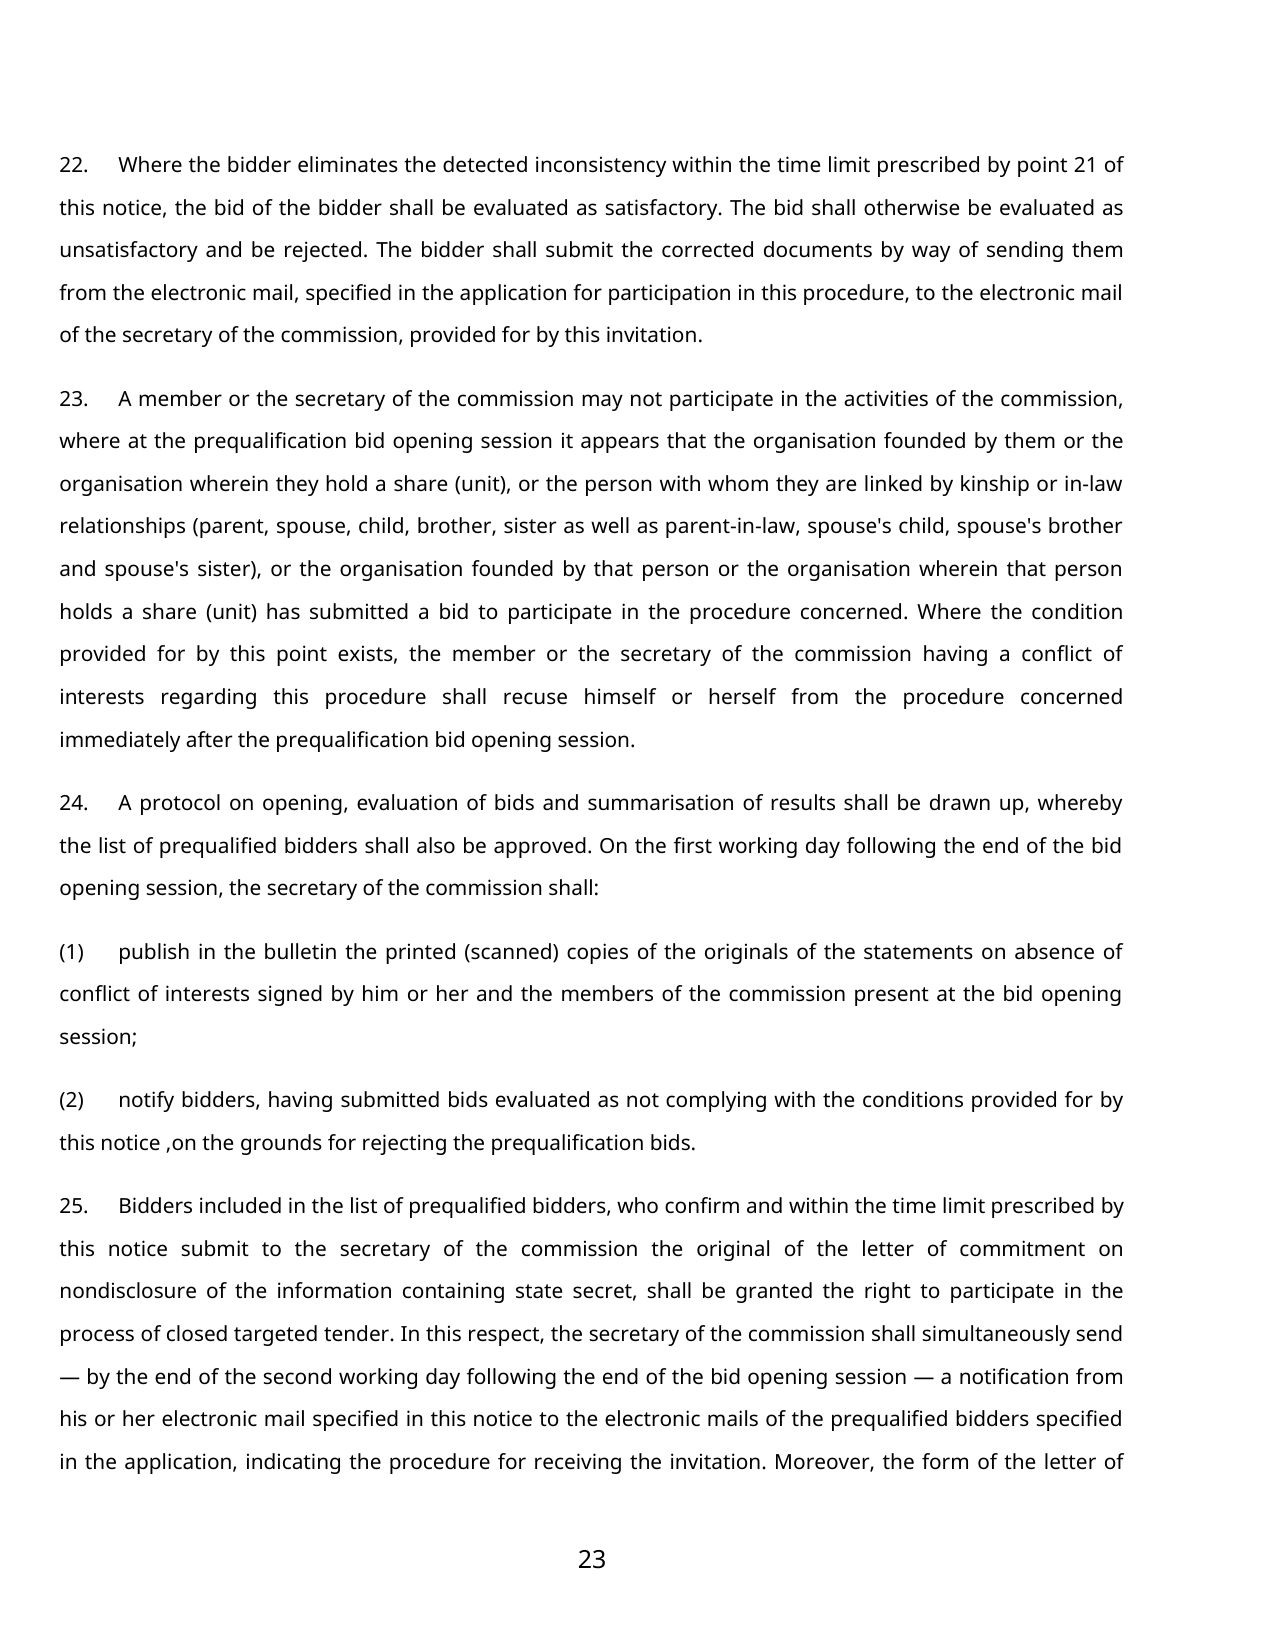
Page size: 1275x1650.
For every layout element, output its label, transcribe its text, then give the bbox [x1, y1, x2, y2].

text (2) notify bidders, having submitted bids evaluated as not complying with the conditions provided for by this notice ,on the grounds for rejecting the prequalification bids. [59, 1085, 1125, 1156]
text 22. Where the bidder eliminates the detected inconsistency within the time limit prescribed by point 21 of this notice, the bid of the bidder shall be evaluated as satisfactory. The bid shall otherwise be evaluated as unsatisfactory and be rejected. The bidder shall submit the corrected documents by way of sending them from the electronic mail, specified in the application for participation in this procedure, to the electronic mail of the secretary of the commission, provided for by this invitation. [59, 150, 1125, 349]
text (1) publish in the bulletin the printed (scanned) copies of the originals of the statements on absence of conflict of interests signed by him or her and the members of the commission present at the bid opening session; [59, 937, 1125, 1050]
text 23. A member or the secretary of the commission may not participate in the activities of the commission, where at the prequalification bid opening session it appears that the organisation founded by them or the organisation wherein they hold a share (unit), or the person with whom they are linked by kinship or in-law relationships (parent, spouse, child, brother, sister as well as parent-in-law, spouse's child, spouse's brother and spouse's sister), or the organisation founded by that person or the organisation wherein that person holds a share (unit) has submitted a bid to participate in the procedure concerned. Where the condition provided for by this point exists, the member or the secretary of the commission having a conflict of interests regarding this procedure shall recuse himself or herself from the procedure concerned immediately after the prequalification bid opening session. [59, 384, 1125, 753]
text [59, 1191, 1125, 1476]
text 24. A protocol on opening, evaluation of bids and summarisation of results shall be drawn up, whereby the list of prequalified bidders shall also be approved. On the first working day following the end of the bid opening session, the secretary of the commission shall: [59, 788, 1125, 902]
